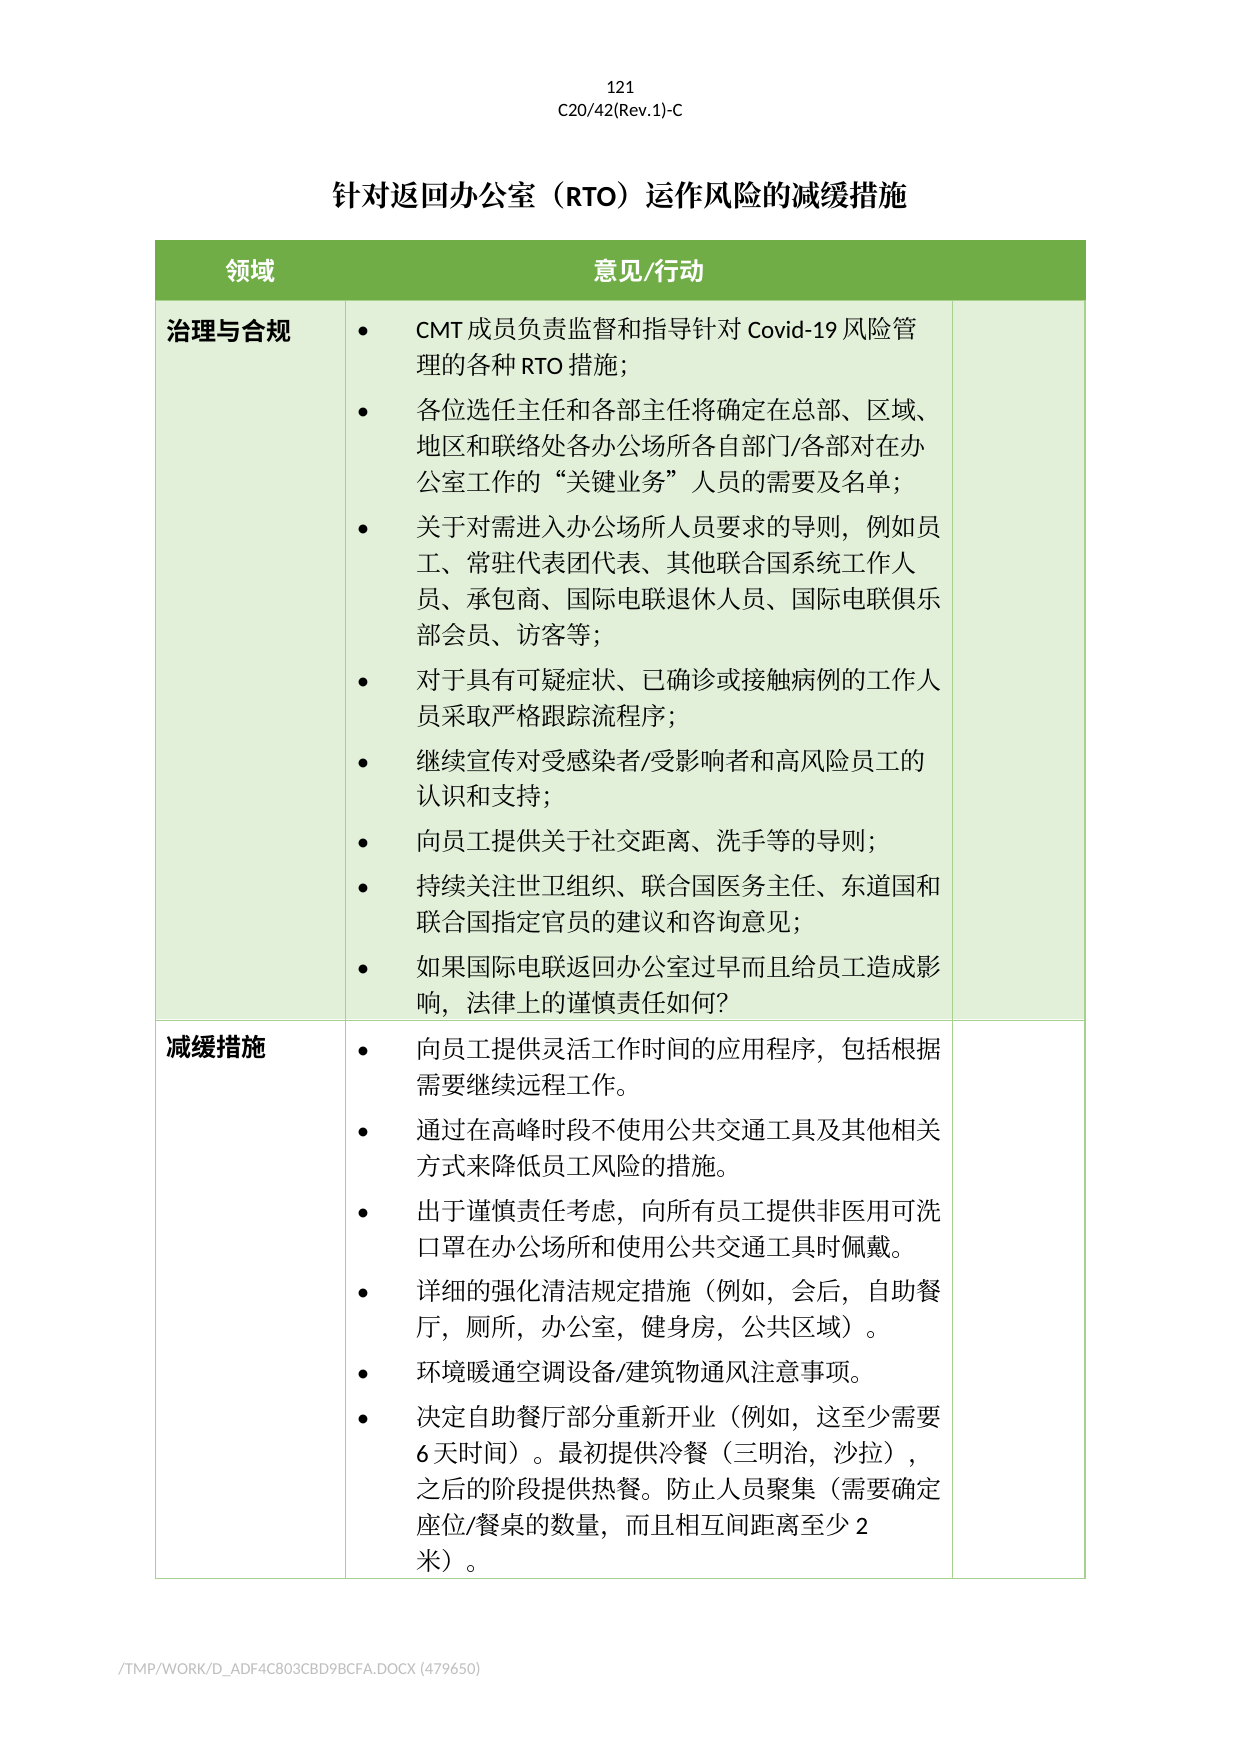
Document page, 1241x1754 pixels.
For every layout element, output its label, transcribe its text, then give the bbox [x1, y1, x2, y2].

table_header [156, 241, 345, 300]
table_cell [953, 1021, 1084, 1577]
text 针对返回办公室（RTO）运作风险的减缓措施 [118, 173, 1122, 214]
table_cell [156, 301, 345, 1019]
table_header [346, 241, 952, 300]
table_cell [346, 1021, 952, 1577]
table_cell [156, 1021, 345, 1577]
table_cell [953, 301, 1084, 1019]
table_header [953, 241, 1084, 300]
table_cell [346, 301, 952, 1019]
